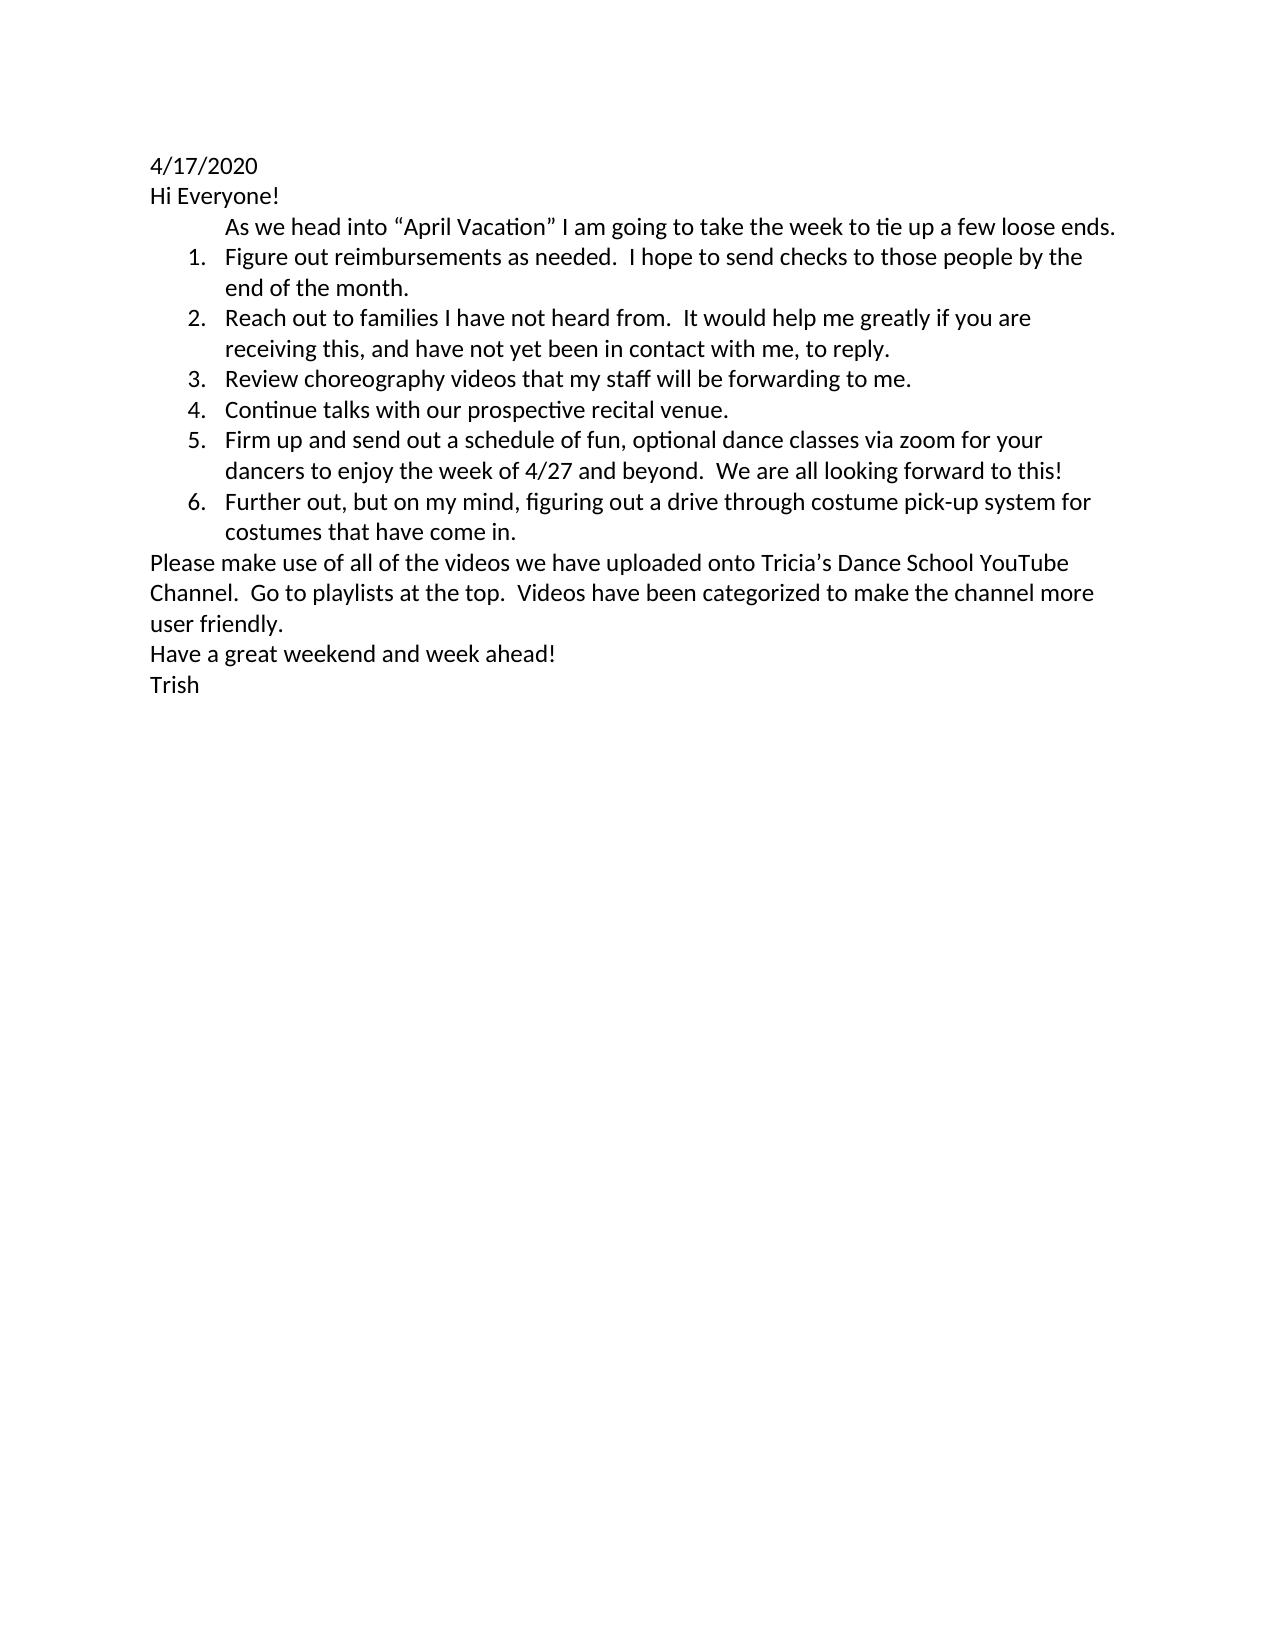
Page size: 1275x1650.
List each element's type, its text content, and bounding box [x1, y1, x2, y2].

list Firm up and send out a schedule of fun, optional dance classes via zoom for your dancers to enjoy the week of 4/27 and beyond. We are all looking forward to this! [187, 425, 1125, 486]
list Continue talks with our prospective recital venue. [187, 394, 1125, 425]
list Further out, but on my mind, figuring out a drive through costume pick-up system for costumes that have come in. [187, 486, 1125, 547]
text Hi Everyone! [150, 181, 1125, 211]
text Please make use of all of the videos we have uploaded onto Tricia’s Dance School YouTube Channel. Go to playlists at the top. Videos have been categorized to make the channel more user friendly. [150, 547, 1125, 638]
text Have a great weekend and week ahead! [150, 638, 1125, 669]
text 4/17/2020 [150, 150, 1125, 181]
text Trish [150, 669, 1125, 699]
list Reach out to families I have not heard from. It would help me greatly if you are receiving this, and have not yet been in contact with me, to reply. [187, 303, 1125, 364]
list Review choreography videos that my staff will be forwarding to me. [187, 364, 1125, 394]
text As we head into “April Vacation” I am going to take the week to tie up a few loose ends. [150, 211, 1125, 242]
list Figure out reimbursements as needed. I hope to send checks to those people by the end of the month. [187, 242, 1125, 303]
